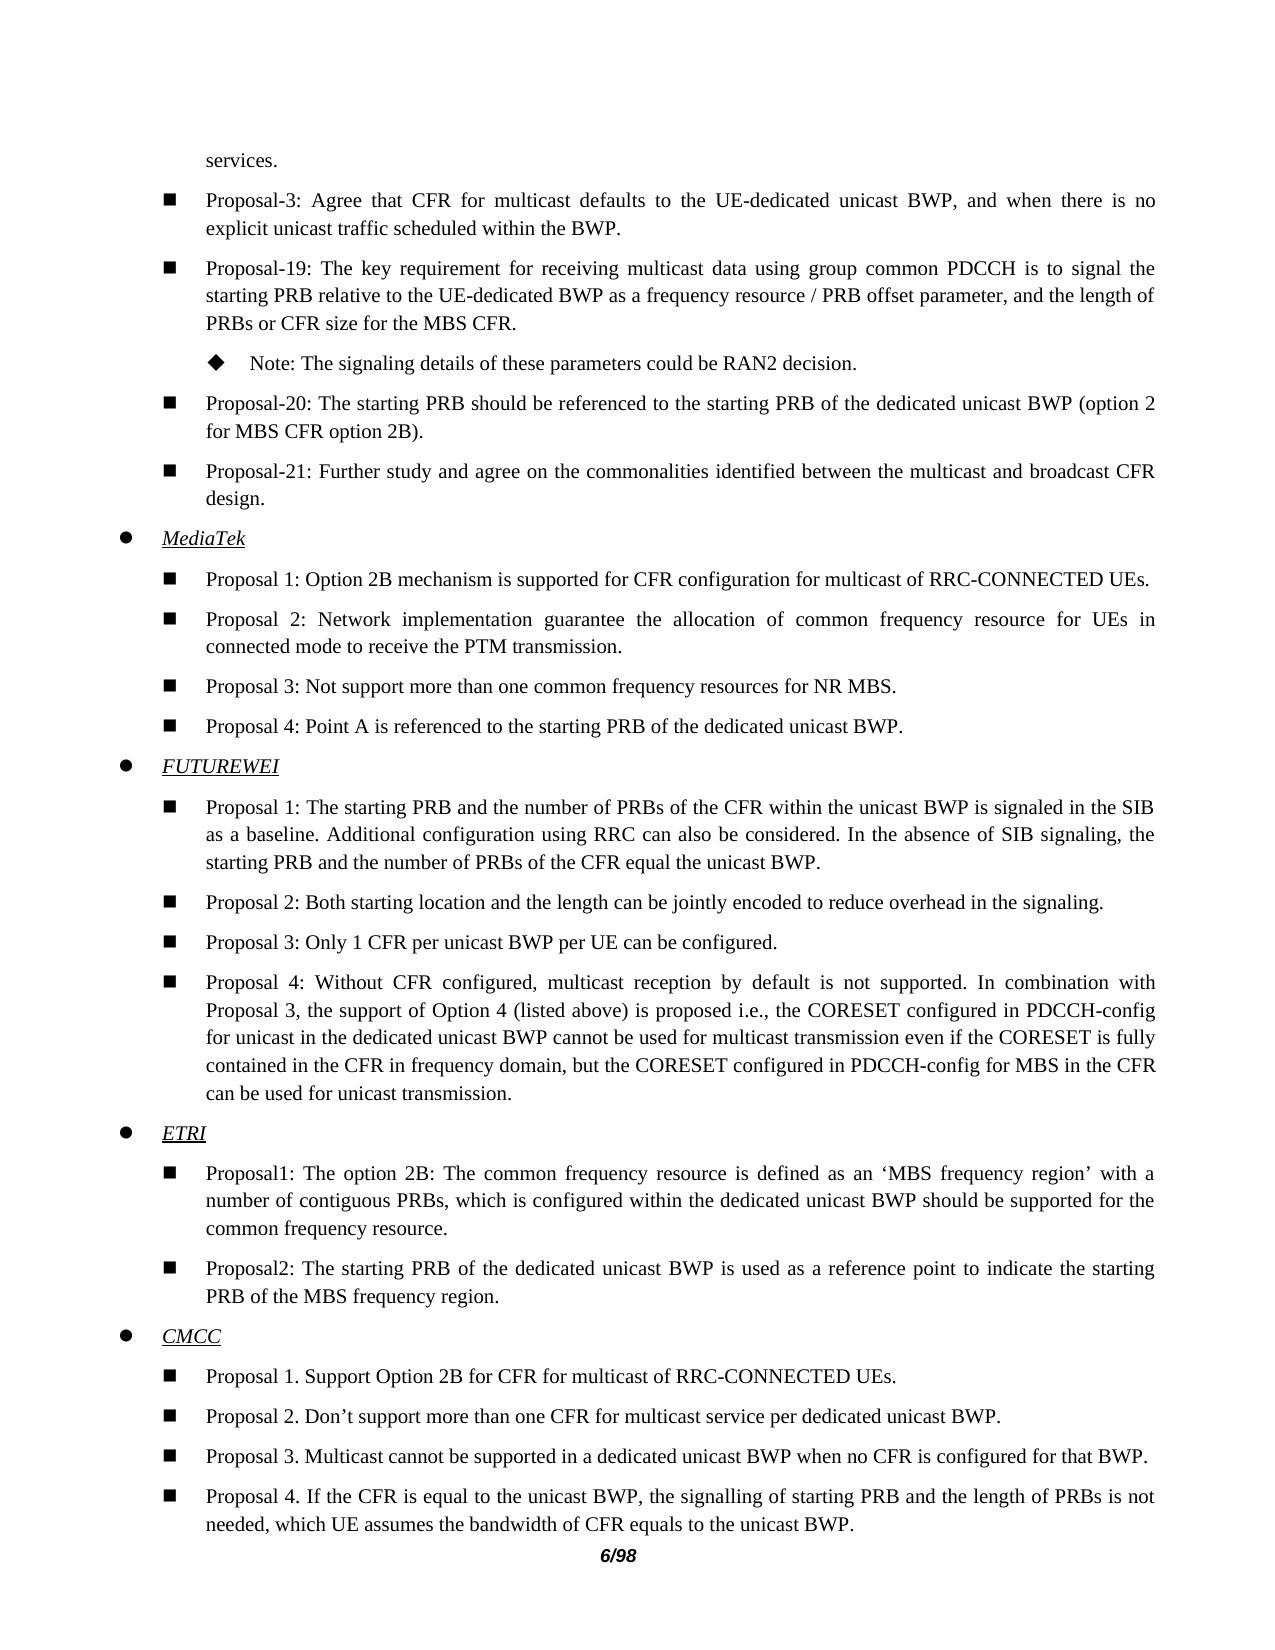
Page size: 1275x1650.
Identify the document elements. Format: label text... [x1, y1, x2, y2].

list Proposal 4: Without CFR configured, multicast reception by default is not supported. In combination with Proposal 3, the support of Option 4 (listed above) is proposed i.e., the CORESET configured in PDCCH-config for unicast in the dedicated unicast BWP cannot be used for multicast transmission even if the CORESET is fully contained in the CFR in frequency domain, but the CORESET configured in PDCCH-config for MBS in the CFR can be used for unicast transmission. [162, 970, 1157, 1104]
list Proposal 4. If the CFR is equal to the unicast BWP, the signalling of starting PRB and the length of PRBs is not needed, which UE assumes the bandwidth of CFR equals to the unicast BWP. [162, 1484, 1157, 1536]
list Proposal 3: Only 1 CFR per unicast BWP per UE can be configured. [162, 930, 1157, 954]
list Proposal2: The starting PRB of the dedicated unicast BWP is used as a reference point to indicate the starting PRB of the MBS frequency region. [162, 1256, 1157, 1308]
list Proposal-3: Agree that CFR for multicast defaults to the UE-dedicated unicast BWP, and when there is no explicit unicast traffic scheduled within the BWP. [162, 188, 1157, 239]
list Proposal 2: Both starting location and the length can be jointly encoded to reduce overhead in the signaling. [162, 890, 1157, 914]
list FUTUREWEI [118, 754, 1157, 778]
list MediaTek [118, 526, 1157, 550]
list CMCC [118, 1324, 1157, 1348]
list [162, 148, 1157, 172]
list Proposal 1: Option 2B mechanism is supported for CFR configuration for multicast of RRC-CONNECTED UEs. [162, 566, 1157, 591]
list Note: The signaling details of these parameters could be RAN2 decision. [206, 351, 1157, 375]
list Proposal-20: The starting PRB should be referenced to the starting PRB of the dedicated unicast BWP (option 2 for MBS CFR option 2B). [162, 391, 1157, 443]
list Proposal 1: The starting PRB and the number of PRBs of the CFR within the unicast BWP is signaled in the SIB as a baseline. Additional configuration using RRC can also be considered. In the absence of SIB signaling, the starting PRB and the number of PRBs of the CFR equal the unicast BWP. [162, 794, 1157, 874]
list Proposal1: The option 2B: The common frequency resource is defined as an ‘MBS frequency region’ with a number of contiguous PRBs, which is configured within the dedicated unicast BWP should be supported for the common frequency resource. [162, 1161, 1157, 1240]
list Proposal 3. Multicast cannot be supported in a dedicated unicast BWP when no CFR is configured for that BWP. [162, 1444, 1157, 1468]
list Proposal 3: Not support more than one common frequency resources for NR MBS. [162, 674, 1157, 698]
list ETRI [118, 1121, 1157, 1145]
list Proposal-21: Further study and agree on the commonalities identified between the multicast and broadcast CFR design. [162, 459, 1157, 510]
list Proposal-19: The key requirement for receiving multicast data using group common PDCCH is to signal the starting PRB relative to the UE-dedicated BWP as a frequency resource / PRB offset parameter, and the length of PRBs or CFR size for the MBS CFR. [162, 256, 1157, 335]
list Proposal 2: Network implementation guarantee the allocation of common frequency resource for UEs in connected mode to receive the PTM transmission. [162, 607, 1157, 658]
list Proposal 1. Support Option 2B for CFR for multicast of RRC-CONNECTED UEs. [162, 1364, 1157, 1388]
list Proposal 4: Point A is referenced to the starting PRB of the dedicated unicast BWP. [162, 714, 1157, 738]
list Proposal 2. Don’t support more than one CFR for multicast service per dedicated unicast BWP. [162, 1404, 1157, 1428]
